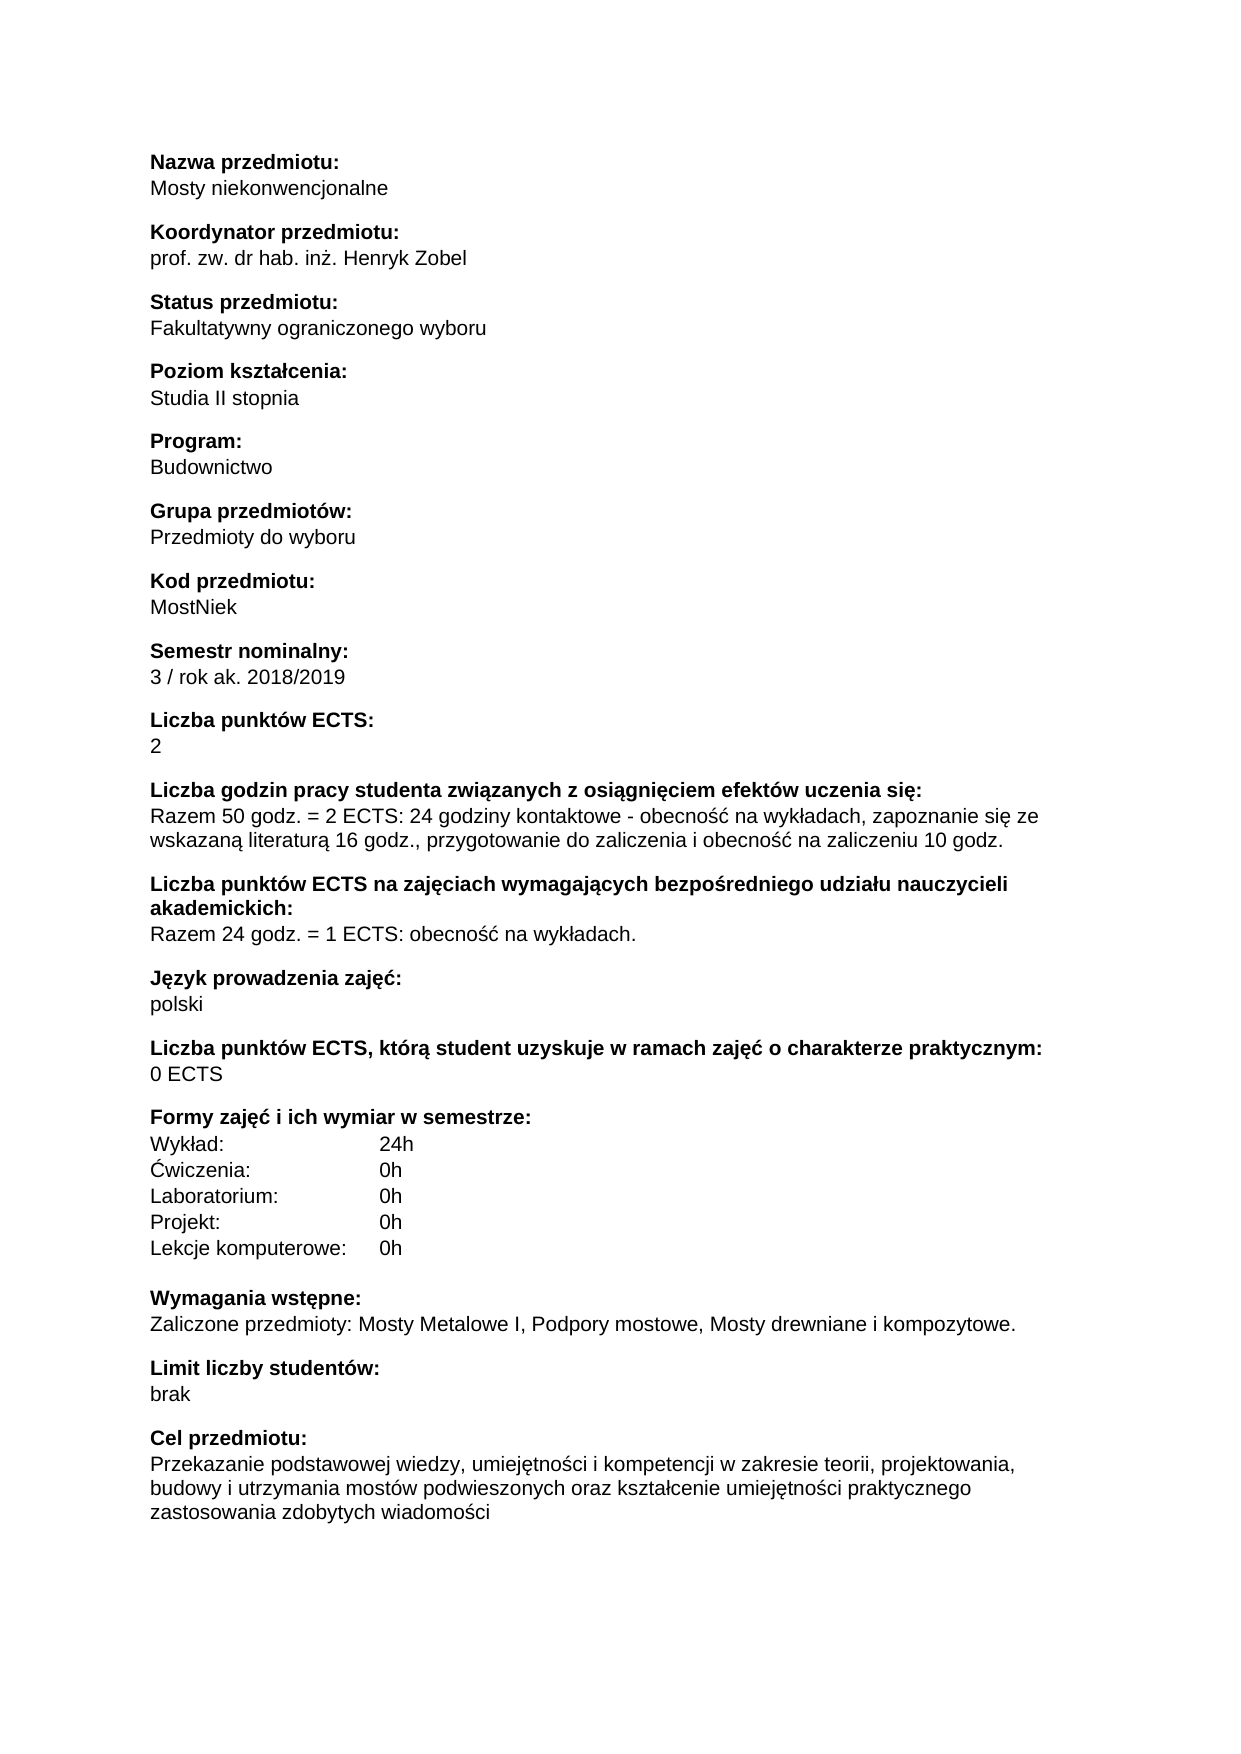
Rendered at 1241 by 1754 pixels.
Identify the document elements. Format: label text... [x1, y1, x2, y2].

table_cell 0h [369, 1234, 597, 1260]
text Nazwa przedmiotu: [150, 150, 1090, 174]
text Limit liczby studentów: [150, 1356, 1090, 1380]
text 2 [150, 734, 1090, 758]
table_cell Laboratorium: [140, 1184, 367, 1208]
table_cell Lekcje komputerowe: [140, 1236, 367, 1260]
text Razem 24 godz. = 1 ECTS: obecność na wykładach. [150, 922, 1090, 946]
table_cell 0h [369, 1182, 597, 1208]
text Liczba godzin pracy studenta związanych z osiągnięciem efektów uczenia się: [150, 778, 1090, 802]
text Przedmioty do wyboru [150, 525, 1090, 549]
text Przekazanie podstawowej wiedzy, umiejętności i kompetencji w zakresie teorii, projektowania, budowy i utrzymania mostów podwieszonych oraz kształcenie umiejętności praktycznego zastosowania zdobytych wiadomości [150, 1452, 1090, 1523]
text Grupa przedmiotów: [150, 499, 1090, 523]
text Studia II stopnia [150, 385, 1090, 409]
text Semestr nominalny: [150, 638, 1090, 662]
text Budownictwo [150, 455, 1090, 479]
text Mosty niekonwencjonalne [150, 176, 1090, 200]
table_header Wykład: [140, 1132, 367, 1156]
text Koordynator przedmiotu: [150, 220, 1090, 244]
text polski [150, 992, 1090, 1016]
text brak [150, 1382, 1090, 1406]
text Kod przedmiotu: [150, 569, 1090, 593]
text Liczba punktów ECTS: [150, 708, 1090, 732]
text Status przedmiotu: [150, 289, 1090, 313]
table_cell 0h [369, 1156, 597, 1182]
table_header 24h [369, 1132, 597, 1156]
text Razem 50 godz. = 2 ECTS: 24 godziny kontaktowe - obecność na wykładach, zapoznanie się ze wskazaną literaturą 16 godz., przygotowanie do zaliczenia i obecność na zaliczeniu 10 godz. [150, 804, 1090, 852]
text MostNiek [150, 595, 1090, 619]
text Zaliczone przedmioty: Mosty Metalowe I, Podpory mostowe, Mosty drewniane i kompozytowe. [150, 1312, 1090, 1336]
text Fakultatywny ograniczonego wyboru [150, 316, 1090, 339]
text Język prowadzenia zajęć: [150, 966, 1090, 989]
table_cell Projekt: [140, 1210, 367, 1234]
text Wymagania wstępne: [150, 1286, 1090, 1310]
text Formy zajęć i ich wymiar w semestrze: [150, 1105, 1090, 1129]
text 0 ECTS [150, 1061, 1090, 1085]
text Liczba punktów ECTS na zajęciach wymagających bezpośredniego udziału nauczycieli akademickich: [150, 872, 1090, 920]
text 3 / rok ak. 2018/2019 [150, 664, 1090, 688]
table_cell 0h [369, 1208, 597, 1234]
text prof. zw. dr hab. inż. Henryk Zobel [150, 246, 1090, 270]
text Cel przedmiotu: [150, 1426, 1090, 1449]
table_cell Ćwiczenia: [140, 1158, 367, 1182]
text Poziom kształcenia: [150, 359, 1090, 383]
text Program: [150, 429, 1090, 453]
text Liczba punktów ECTS, którą student uzyskuje w ramach zajęć o charakterze praktycznym: [150, 1035, 1090, 1059]
